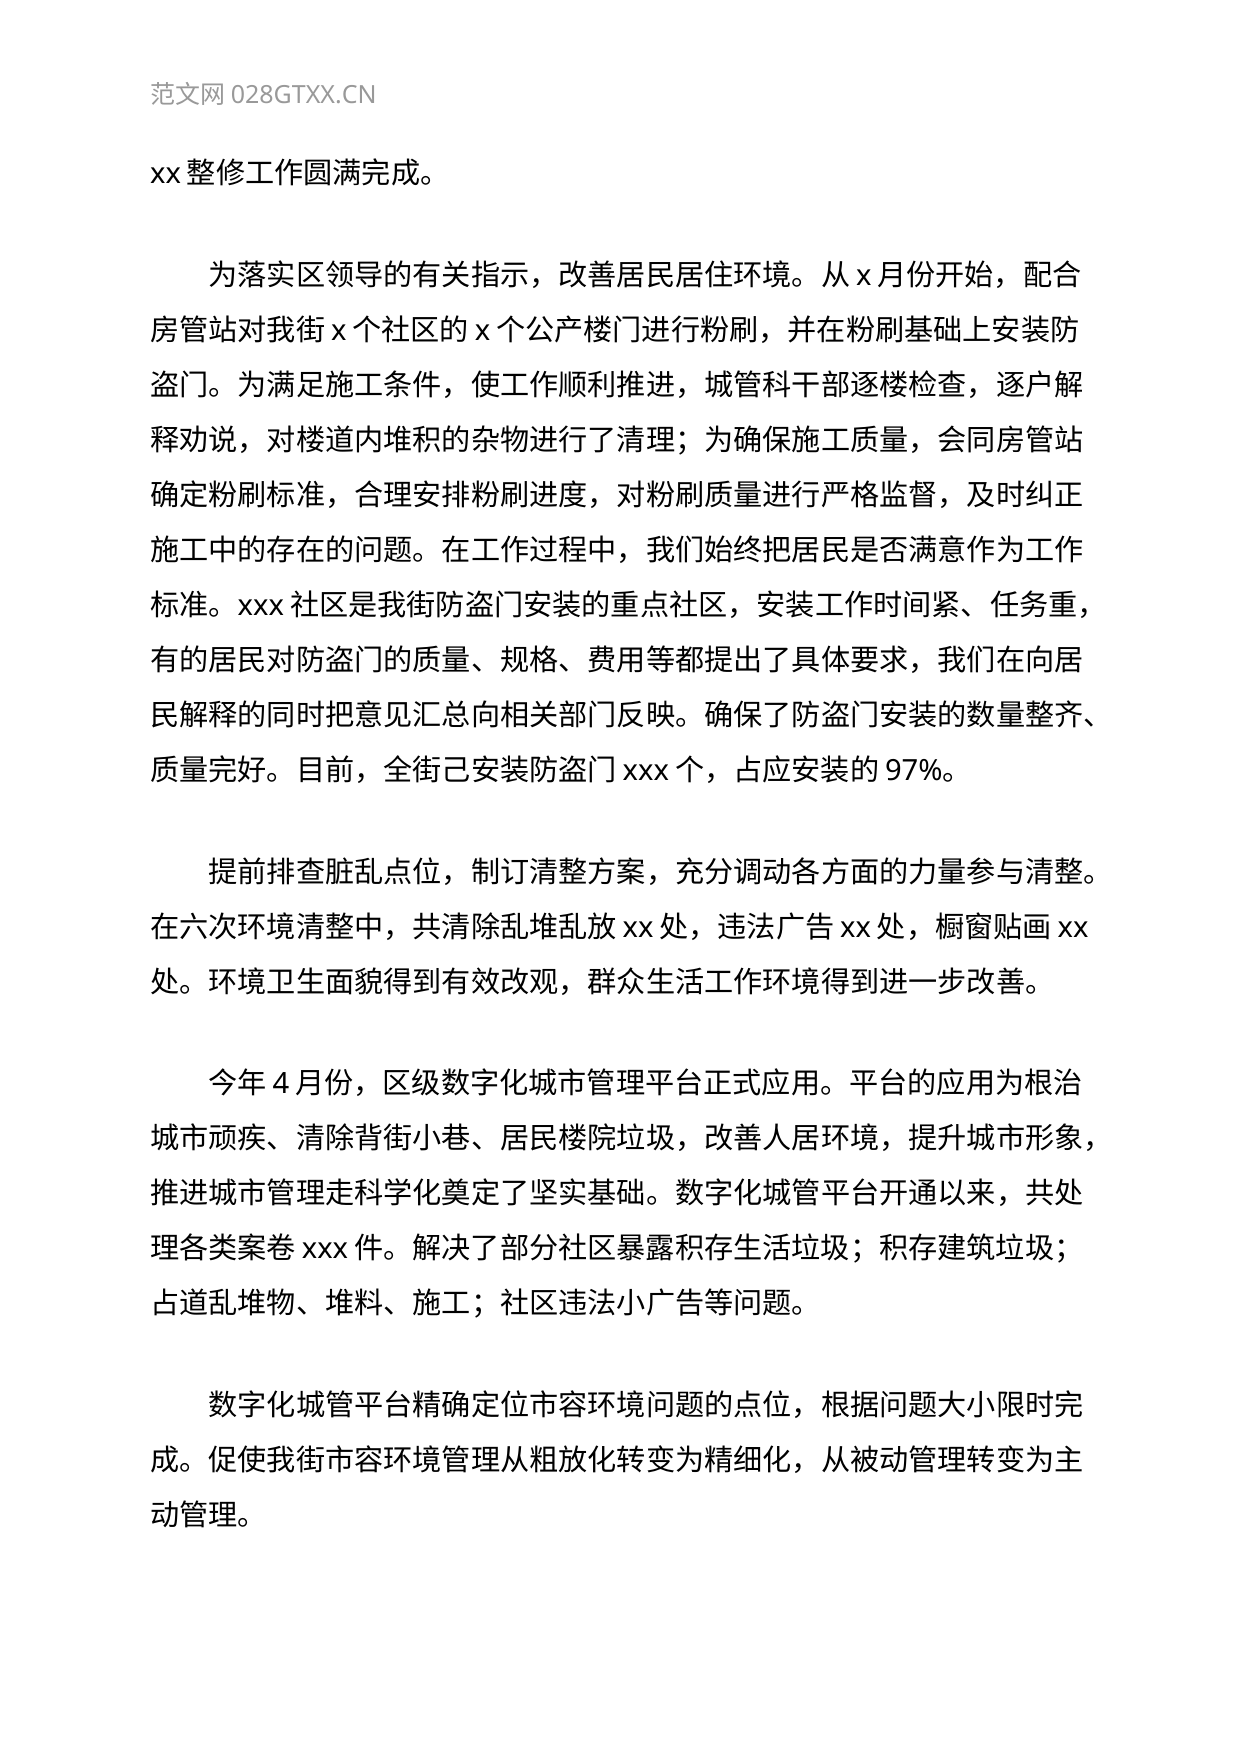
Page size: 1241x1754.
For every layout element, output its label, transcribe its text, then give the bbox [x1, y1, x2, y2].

text 为落实区领导的有关指示，改善居民居住环境。从x月份开始，配合房管站对我街x个社区的x个公产楼门进行粉刷，并在粉刷基础上安装防盗门。为满足施工条件，使工作顺利推进，城管科干部逐楼检查，逐户解释劝说，对楼道内堆积的杂物进行了清理；为确保施工质量，会同房管站确定粉刷标准，合理安排粉刷进度，对粉刷质量进行严格监督，及时纠正施工中的存在的问题。在工作过程中，我们始终把居民是否满意作为工作标准。xxx社区是我街防盗门安装的重点社区，安装工作时间紧、任务重，有的居民对防盗门的质量、规格、费用等都提出了具体要求，我们在向居民解释的同时把意见汇总向相关部门反映。确保了防盗门安装的数量整齐、质量完好。目前，全街己安装防盗门xxx个，占应安装的97%。 [150, 252, 1090, 789]
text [150, 150, 1090, 192]
text 数字化城管平台精确定位市容环境问题的点位，根据问题大小限时完成。促使我街市容环境管理从粗放化转变为精细化，从被动管理转变为主动管理。 [150, 1382, 1090, 1534]
text 今年4月份，区级数字化城市管理平台正式应用。平台的应用为根治城市顽疾、清除背街小巷、居民楼院垃圾，改善人居环境，提升城市形象，推进城市管理走科学化奠定了坚实基础。数字化城管平台开通以来，共处理各类案卷xxx件。解决了部分社区暴露积存生活垃圾；积存建筑垃圾；占道乱堆物、堆料、施工；社区违法小广告等问题。 [150, 1060, 1090, 1322]
text 提前排查脏乱点位，制订清整方案，充分调动各方面的力量参与清整。在六次环境清整中，共清除乱堆乱放xx处，违法广告xx处，橱窗贴画xx处。环境卫生面貌得到有效改观，群众生活工作环境得到进一步改善。 [150, 848, 1090, 1001]
